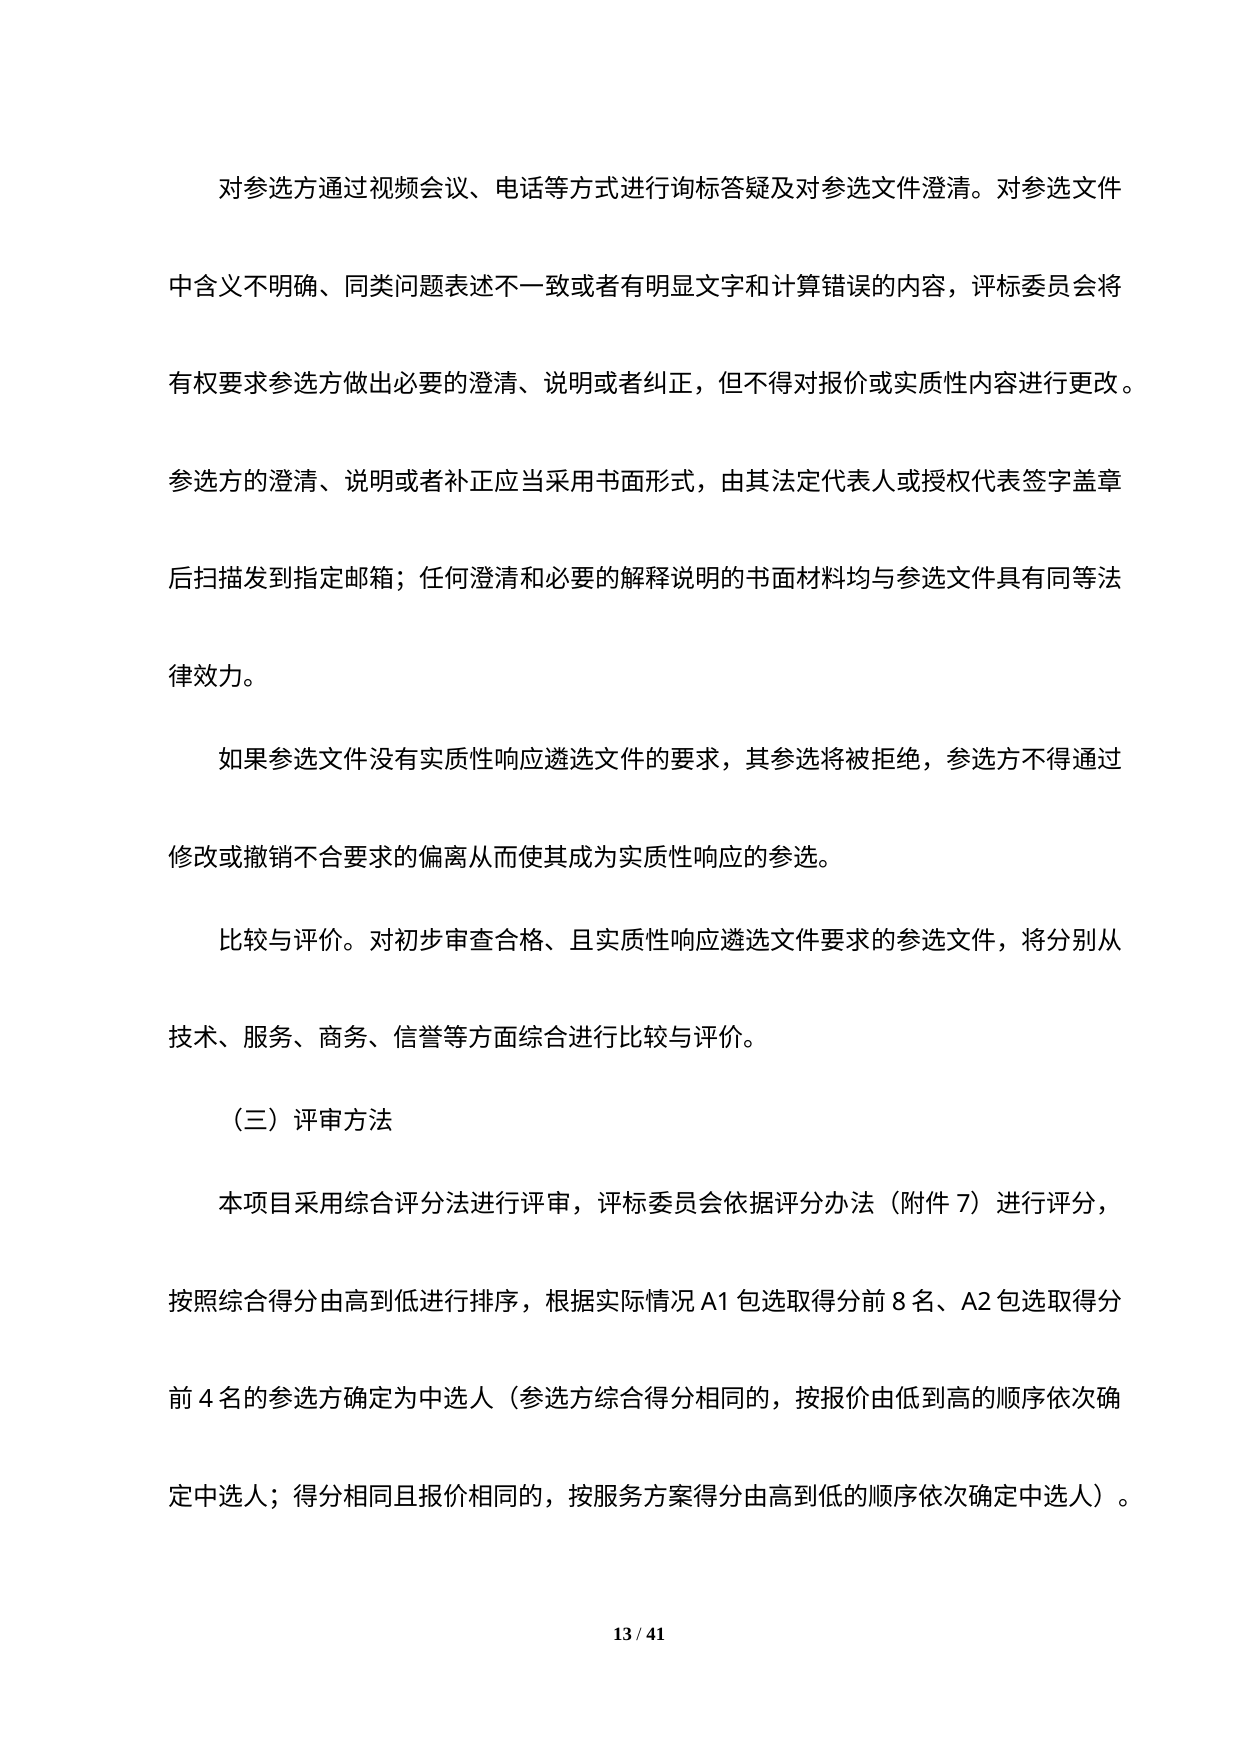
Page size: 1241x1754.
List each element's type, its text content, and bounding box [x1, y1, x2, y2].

text 本项目采用综合评分法进行评审，评标委员会依据评分办法（附件7）进行评分，按照综合得分由高到低进行排序，根据实际情况A1包选取得分前8名、A2包选取得分前4名的参选方确定为中选人（参选方综合得分相同的，按报价由低到高的顺序依次确定中选人；得分相同且报价相同的，按服务方案得分由高到低的顺序依次确定中选人）。 [168, 1169, 1122, 1527]
text （三）评审方法 [168, 1086, 1122, 1151]
text 对参选方通过视频会议、电话等方式进行询标答疑及对参选文件澄清。对参选文件中含义不明确、同类问题表述不一致或者有明显文字和计算错误的内容，评标委员会将有权要求参选方做出必要的澄清、说明或者纠正，但不得对报价或实质性内容进行更改。参选方的澄清、说明或者补正应当采用书面形式，由其法定代表人或授权代表签字盖章后扫描发到指定邮箱；任何澄清和必要的解释说明的书面材料均与参选文件具有同等法律效力。 [168, 154, 1122, 707]
text 比较与评价。对初步审查合格、且实质性响应遴选文件要求的参选文件，将分别从技术、服务、商务、信誉等方面综合进行比较与评价。 [168, 906, 1122, 1068]
text 如果参选文件没有实质性响应遴选文件的要求，其参选将被拒绝，参选方不得通过修改或撤销不合要求的偏离从而使其成为实质性响应的参选。 [168, 725, 1122, 888]
